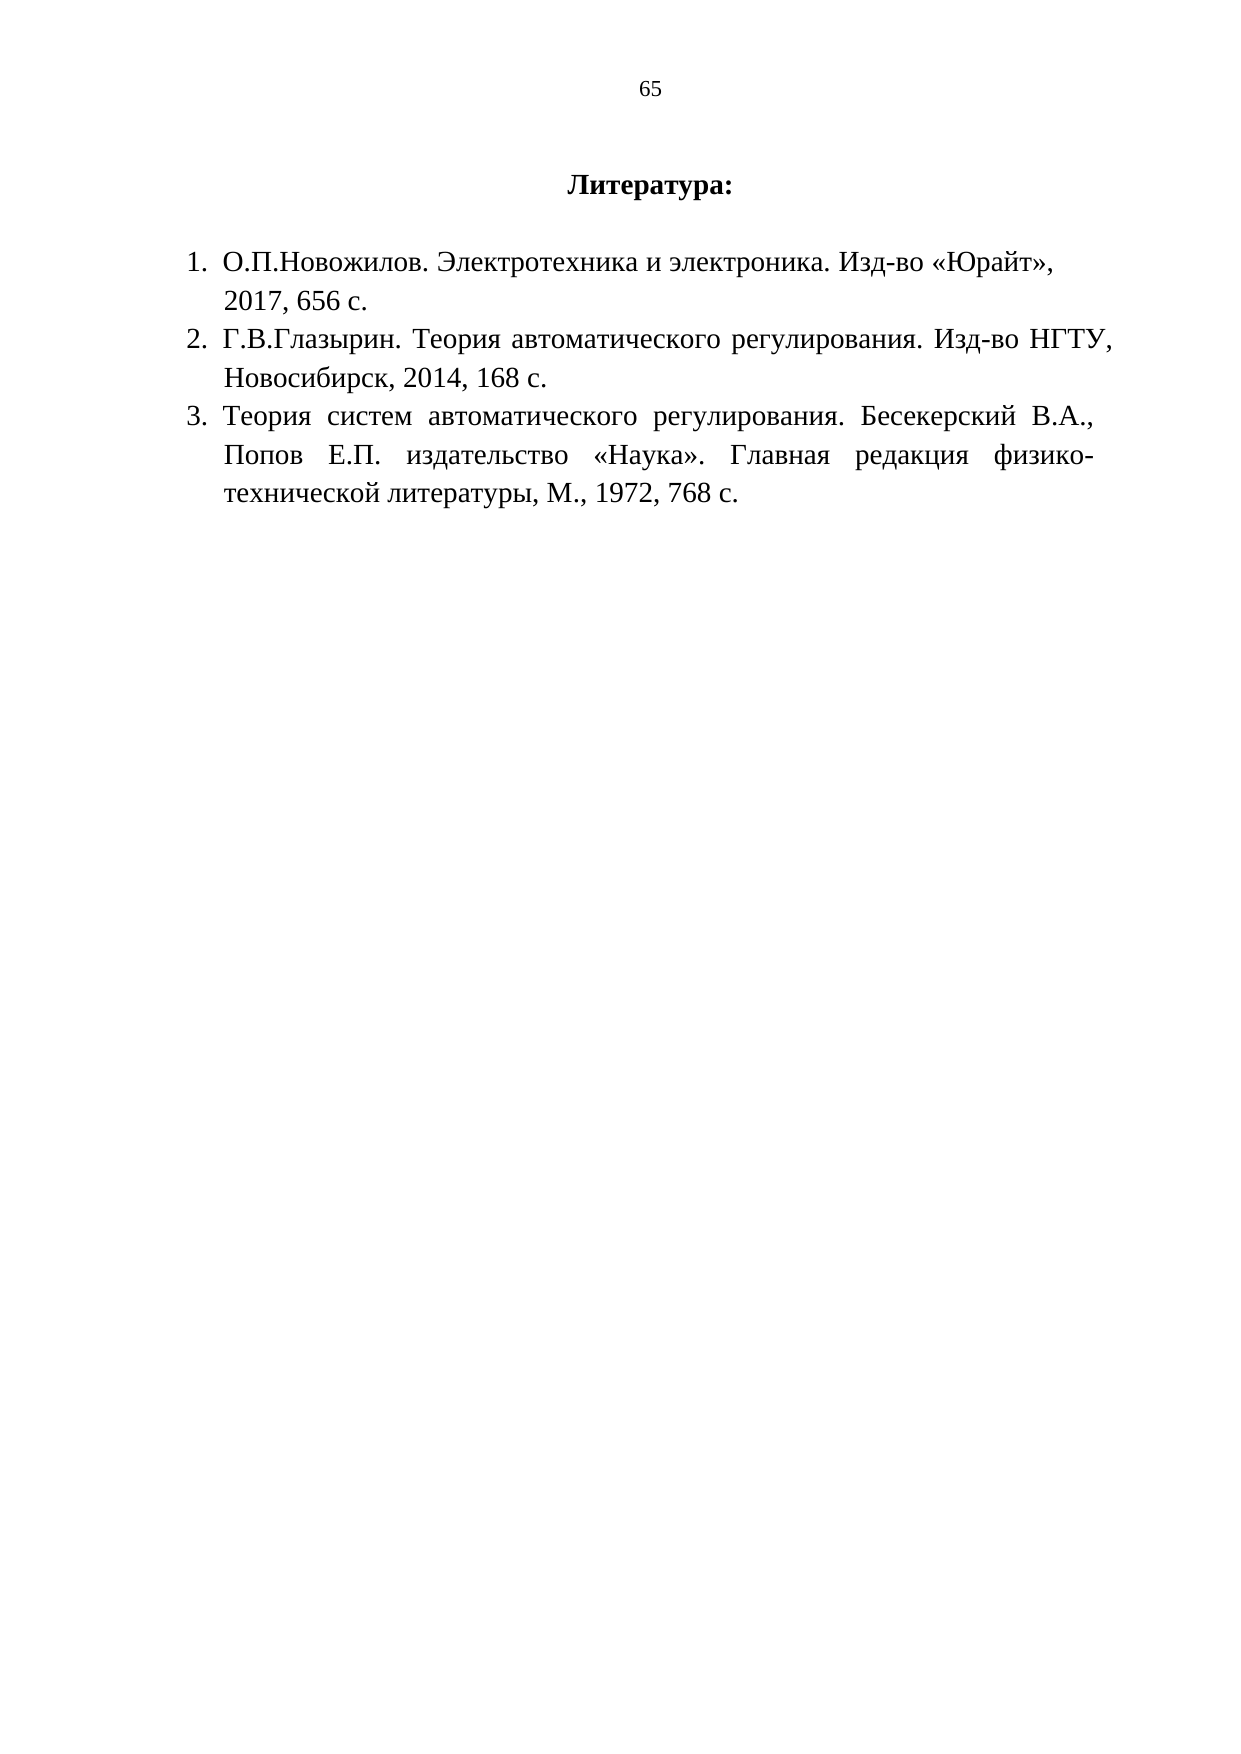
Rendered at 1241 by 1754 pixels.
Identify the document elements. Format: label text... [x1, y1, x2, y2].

list Теория систем автоматического регулирования. Бесекерский В.А., Попов Е.П. издательство «Наука». Главная редакция физико- технической литературы, М., 1972, 768 с. [186, 398, 1094, 509]
text Литература: [153, 167, 1148, 201]
list Г.В.Глазырин. Теория автоматического регулирования. Изд-во НГТУ, Новосибирск, 2014, 168 с. [186, 321, 1153, 393]
list О.П.Новожилов. Электротехника и электроника. Изд-во «Юрайт», 2017, 656 с. [186, 244, 1094, 316]
